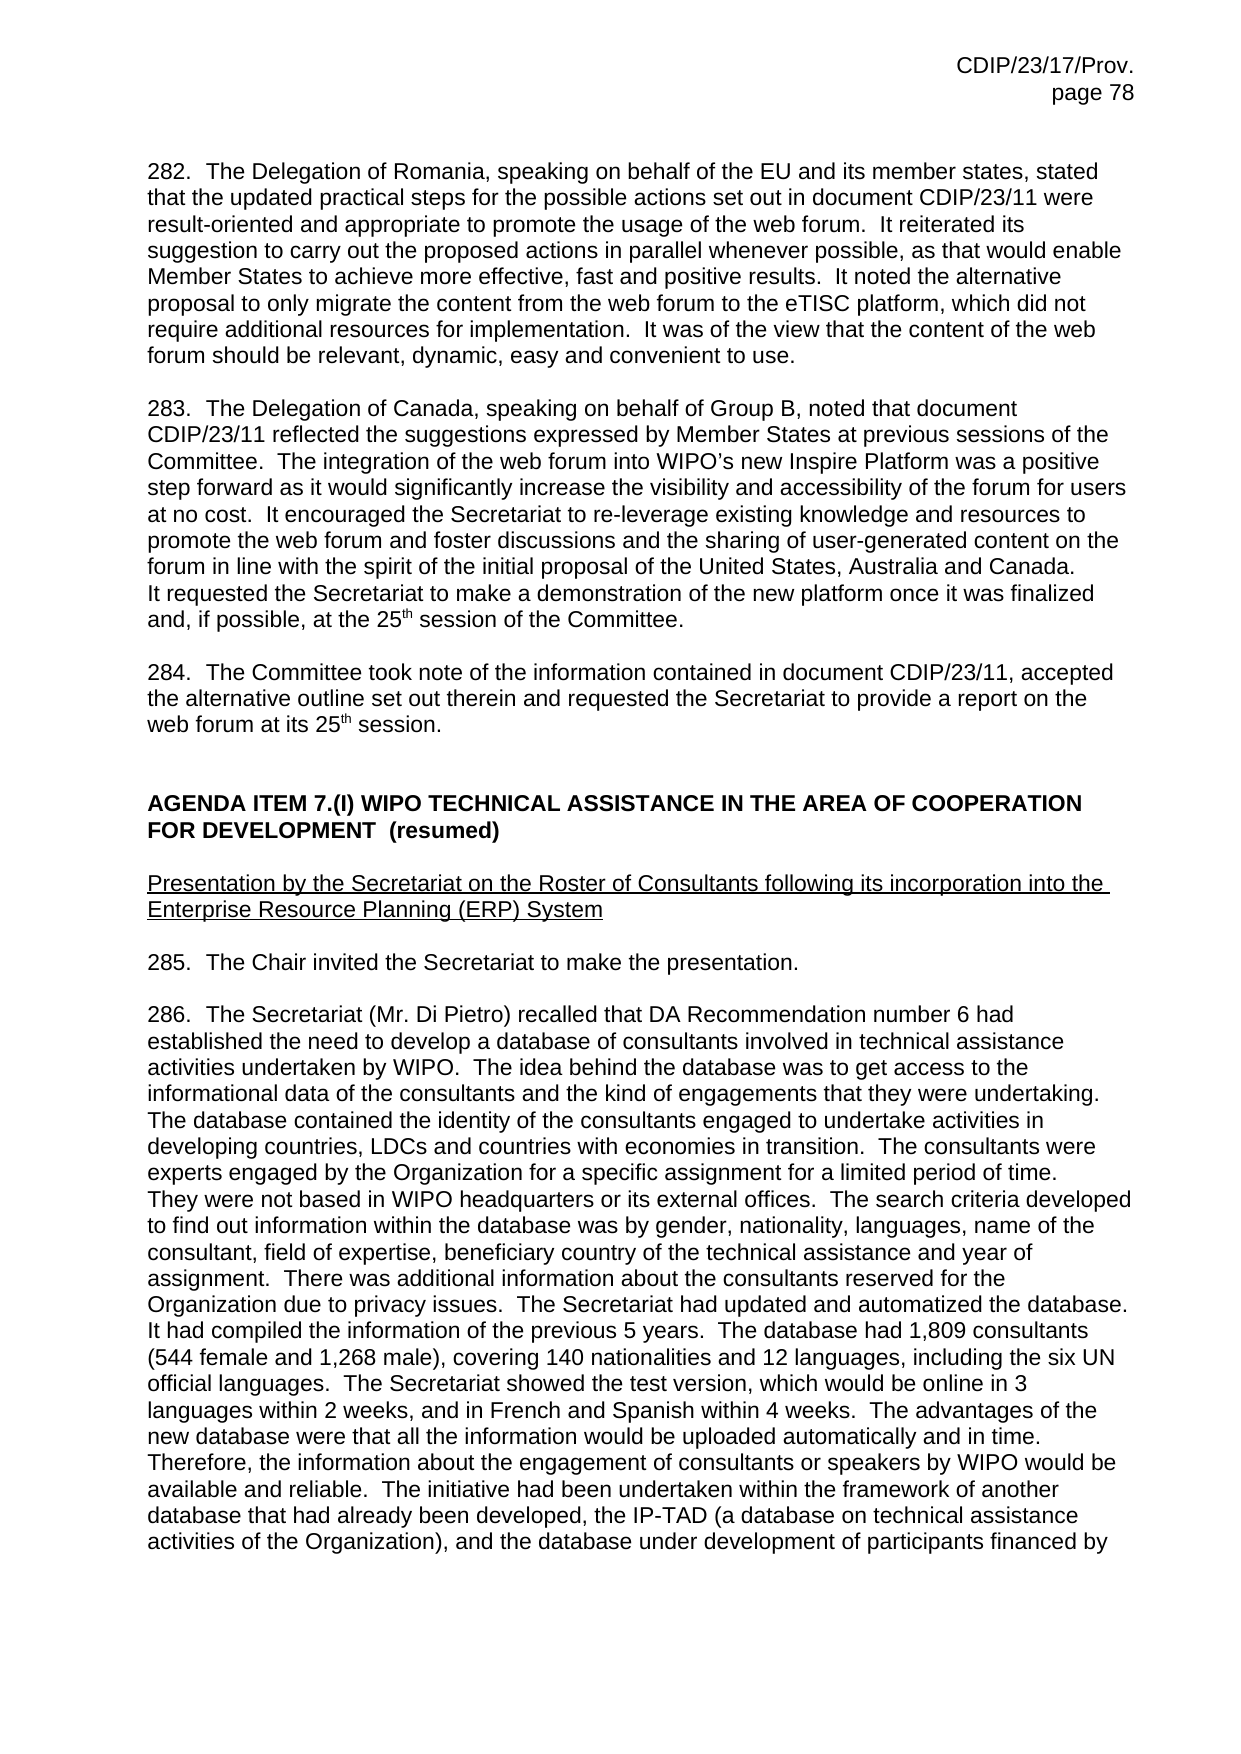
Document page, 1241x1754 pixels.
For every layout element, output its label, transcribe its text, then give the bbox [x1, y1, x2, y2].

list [147, 1001, 1134, 1555]
list The Delegation of Romania, speaking on behalf of the EU and its member states, stated that the updated practical steps for the possible actions set out in document CDIP/23/11 were result-oriented and appropriate to promote the usage of the web forum. It reiterated its suggestion to carry out the proposed actions in parallel whenever possible, as that would enable Member States to achieve more effective, fast and positive results. It noted the alternative proposal to only migrate the content from the web forum to the eTISC platform, which did not require additional resources for implementation. It was of the view that the content of the web forum should be relevant, dynamic, easy and convenient to use. [147, 158, 1134, 369]
text AGENDA ITEM 7.(I) WIPO TECHNICAL ASSISTANCE IN THE AREA OF COOPERATION FOR DEVELOPMENT (resumed) [147, 790, 1134, 843]
list The Committee took note of the information contained in document CDIP/23/11, accepted the alternative outline set out therein and requested the Secretariat to provide a report on the web forum at its 25th session. [147, 659, 1134, 738]
text Presentation by the Secretariat on the Roster of Consultants following its incorporation into the Enterprise Resource Planning (ERP) System [147, 869, 1134, 922]
list The Delegation of Canada, speaking on behalf of Group B, noted that document CDIP/23/11 reflected the suggestions expressed by Member States at previous sessions of the Committee. The integration of the web forum into WIPO’s new Inspire Platform was a positive step forward as it would significantly increase the visibility and accessibility of the forum for users at no cost. It encouraged the Secretariat to re-leverage existing knowledge and resources to promote the web forum and foster discussions and the sharing of user-generated content on the forum in line with the spirit of the initial proposal of the United States, Australia and Canada. It requested the Secretariat to make a demonstration of the new platform once it was finalized and, if possible, at the 25th session of the Committee. [147, 395, 1134, 632]
list The Chair invited the Secretariat to make the presentation. [147, 948, 1134, 975]
